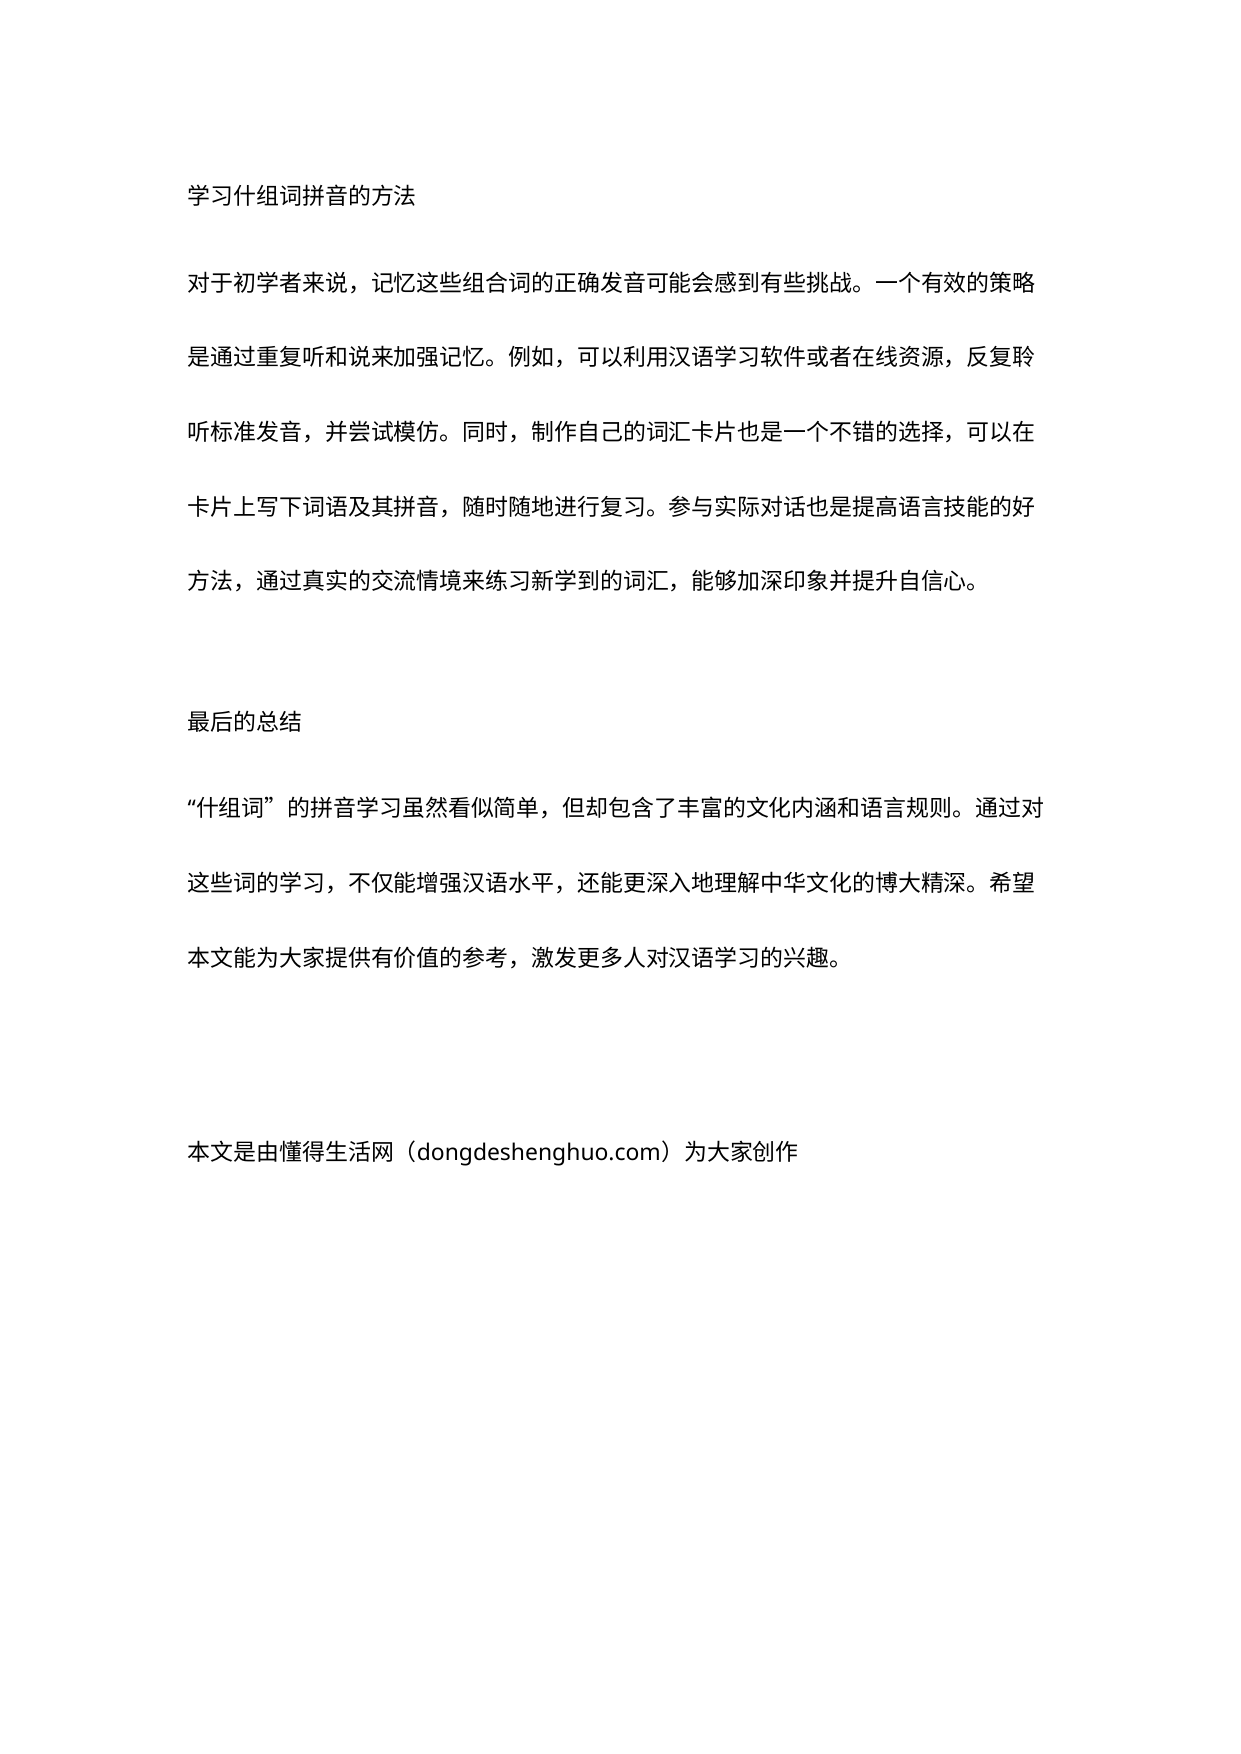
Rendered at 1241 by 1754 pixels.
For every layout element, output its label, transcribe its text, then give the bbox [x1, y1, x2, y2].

text 本文是由懂得生活网（dongdeshenghuo.com）为大家创作 [187, 1118, 1053, 1183]
text 学习什组词拼音的方法 [187, 162, 1053, 227]
text 最后的总结 [187, 688, 1053, 753]
text “什组词”的拼音学习虽然看似简单，但却包含了丰富的文化内涵和语言规则。通过对这些词的学习，不仅能增强汉语水平，还能更深入地理解中华文化的博大精深。希望本文能为大家提供有价值的参考，激发更多人对汉语学习的兴趣。 [187, 774, 1053, 989]
text 对于初学者来说，记忆这些组合词的正确发音可能会感到有些挑战。一个有效的策略是通过重复听和说来加强记忆。例如，可以利用汉语学习软件或者在线资源，反复聆听标准发音，并尝试模仿。同时，制作自己的词汇卡片也是一个不错的选择，可以在卡片上写下词语及其拼音，随时随地进行复习。参与实际对话也是提高语言技能的好方法，通过真实的交流情境来练习新学到的词汇，能够加深印象并提升自信心。 [187, 248, 1053, 612]
